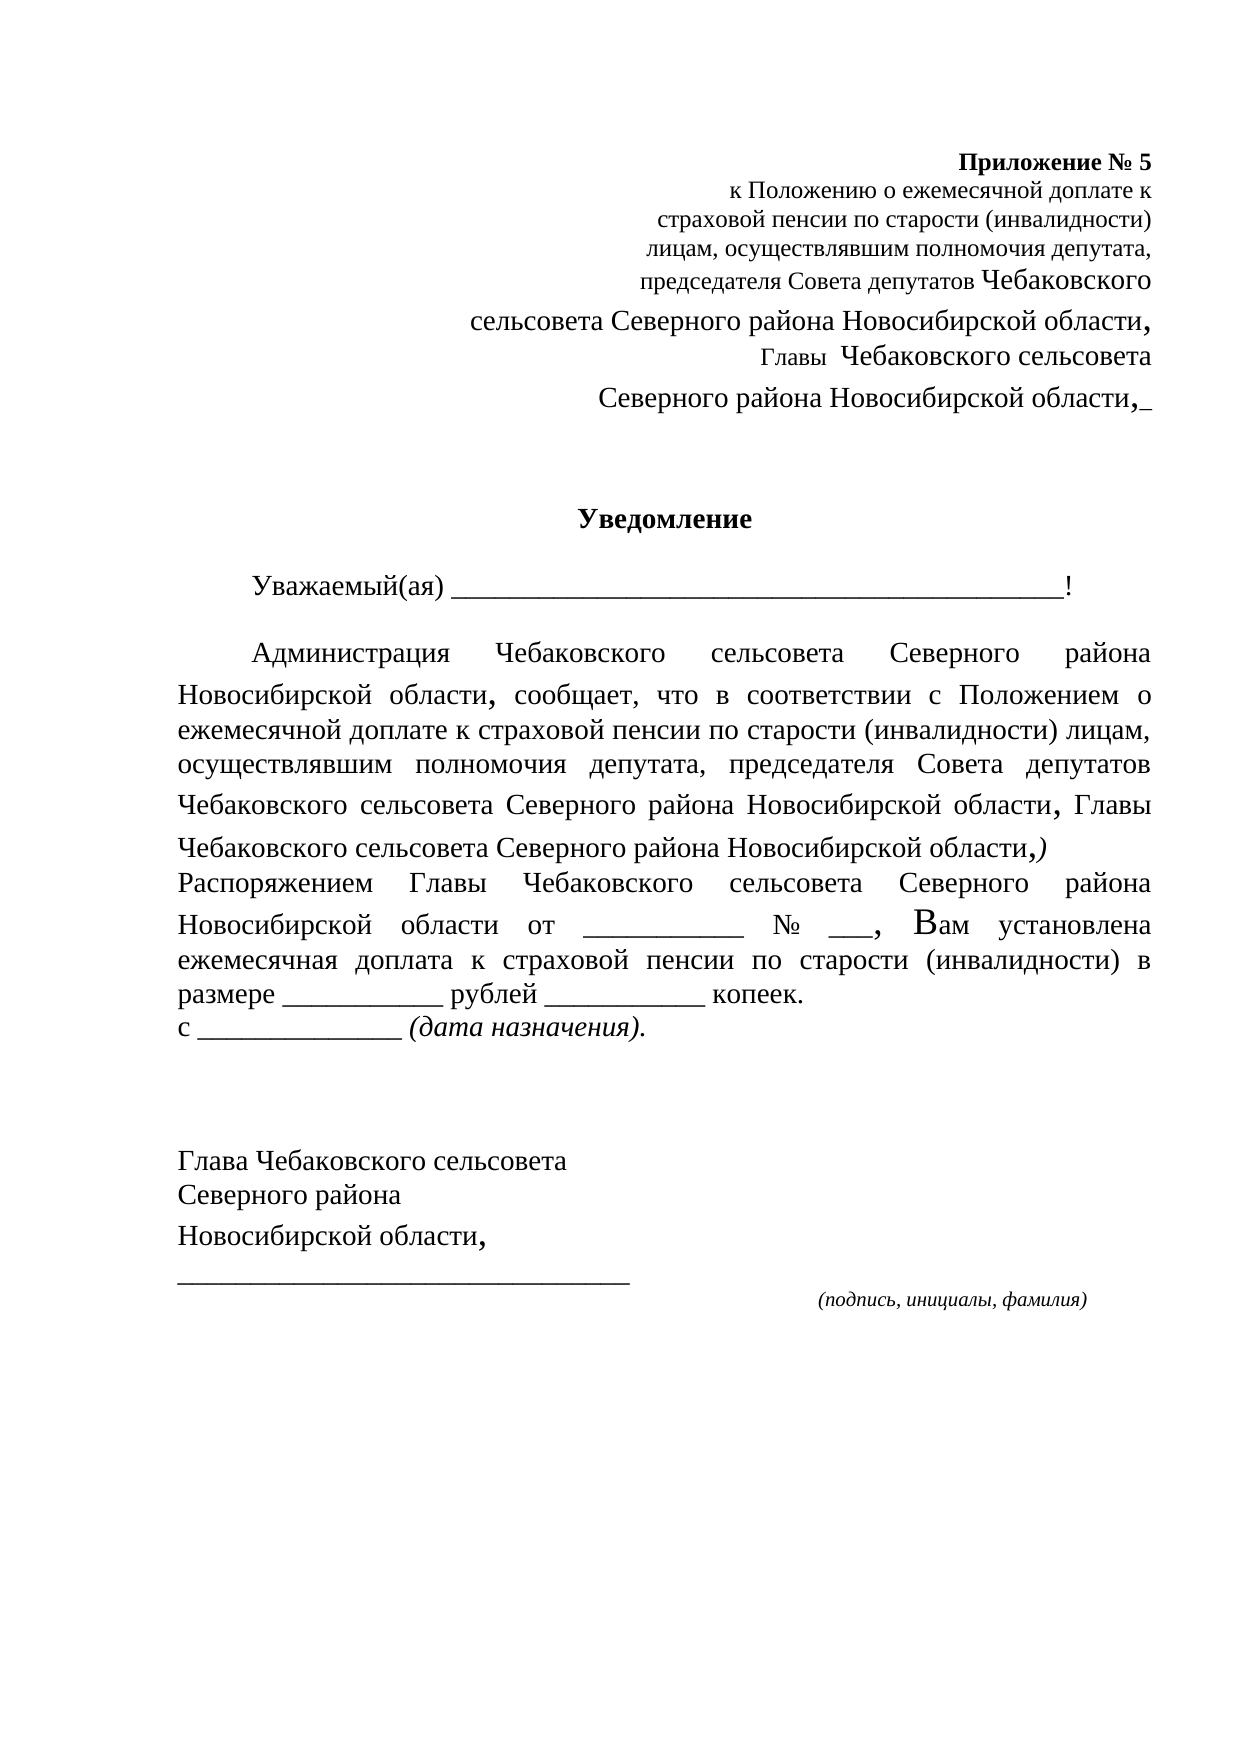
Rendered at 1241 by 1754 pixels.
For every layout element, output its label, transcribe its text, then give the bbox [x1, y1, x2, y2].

text председателя Совета депутатов Чебаковского [177, 262, 1152, 295]
text Распоряжением Главы Чебаковского сельсовета Северного района Новосибирской области от ___________ № ___, Вам установлена ежемесячная доплата к страховой пенсии по старости (инвалидности) в размере ___________ рублей ___________ копеек. [177, 866, 1152, 1009]
text Приложение № 5 [177, 147, 1152, 176]
text Глава Чебаковского сельсовета [177, 1143, 1152, 1177]
text лицам, осуществлявшим полномочия депутата, [177, 233, 1152, 262]
text к Положению о ежемесячной доплате к [177, 176, 1152, 204]
text Уважаемый(ая) __________________________________________! [177, 568, 1152, 602]
text Северного района Новосибирской области,_ [177, 372, 1152, 415]
text сельсовета Северного района Новосибирской области, [177, 295, 1152, 338]
text Уведомление [177, 501, 1152, 535]
text Новосибирской области, _______________________________ [177, 1211, 1152, 1287]
text страховой пенсии по старости (инвалидности) [177, 204, 1152, 233]
text Главы Чебаковского сельсовета [177, 338, 1152, 372]
text (подпись, инициалы, фамилия) [177, 1287, 1152, 1311]
text с ______________ (дата назначения). [177, 1009, 1152, 1043]
text Администрация Чебаковского сельсовета Северного района Новосибирской области, сообщает, что в соответствии с Положением о ежемесячной доплате к страховой пенсии по старости (инвалидности) лицам, осуществлявшим полномочия депутата, председателя Совета депутатов Чебаковского сельсовета Северного района Новосибирской области, Главы Чебаковского сельсовета Северного района Новосибирской области,) [177, 636, 1152, 866]
text Северного района [177, 1177, 1152, 1211]
